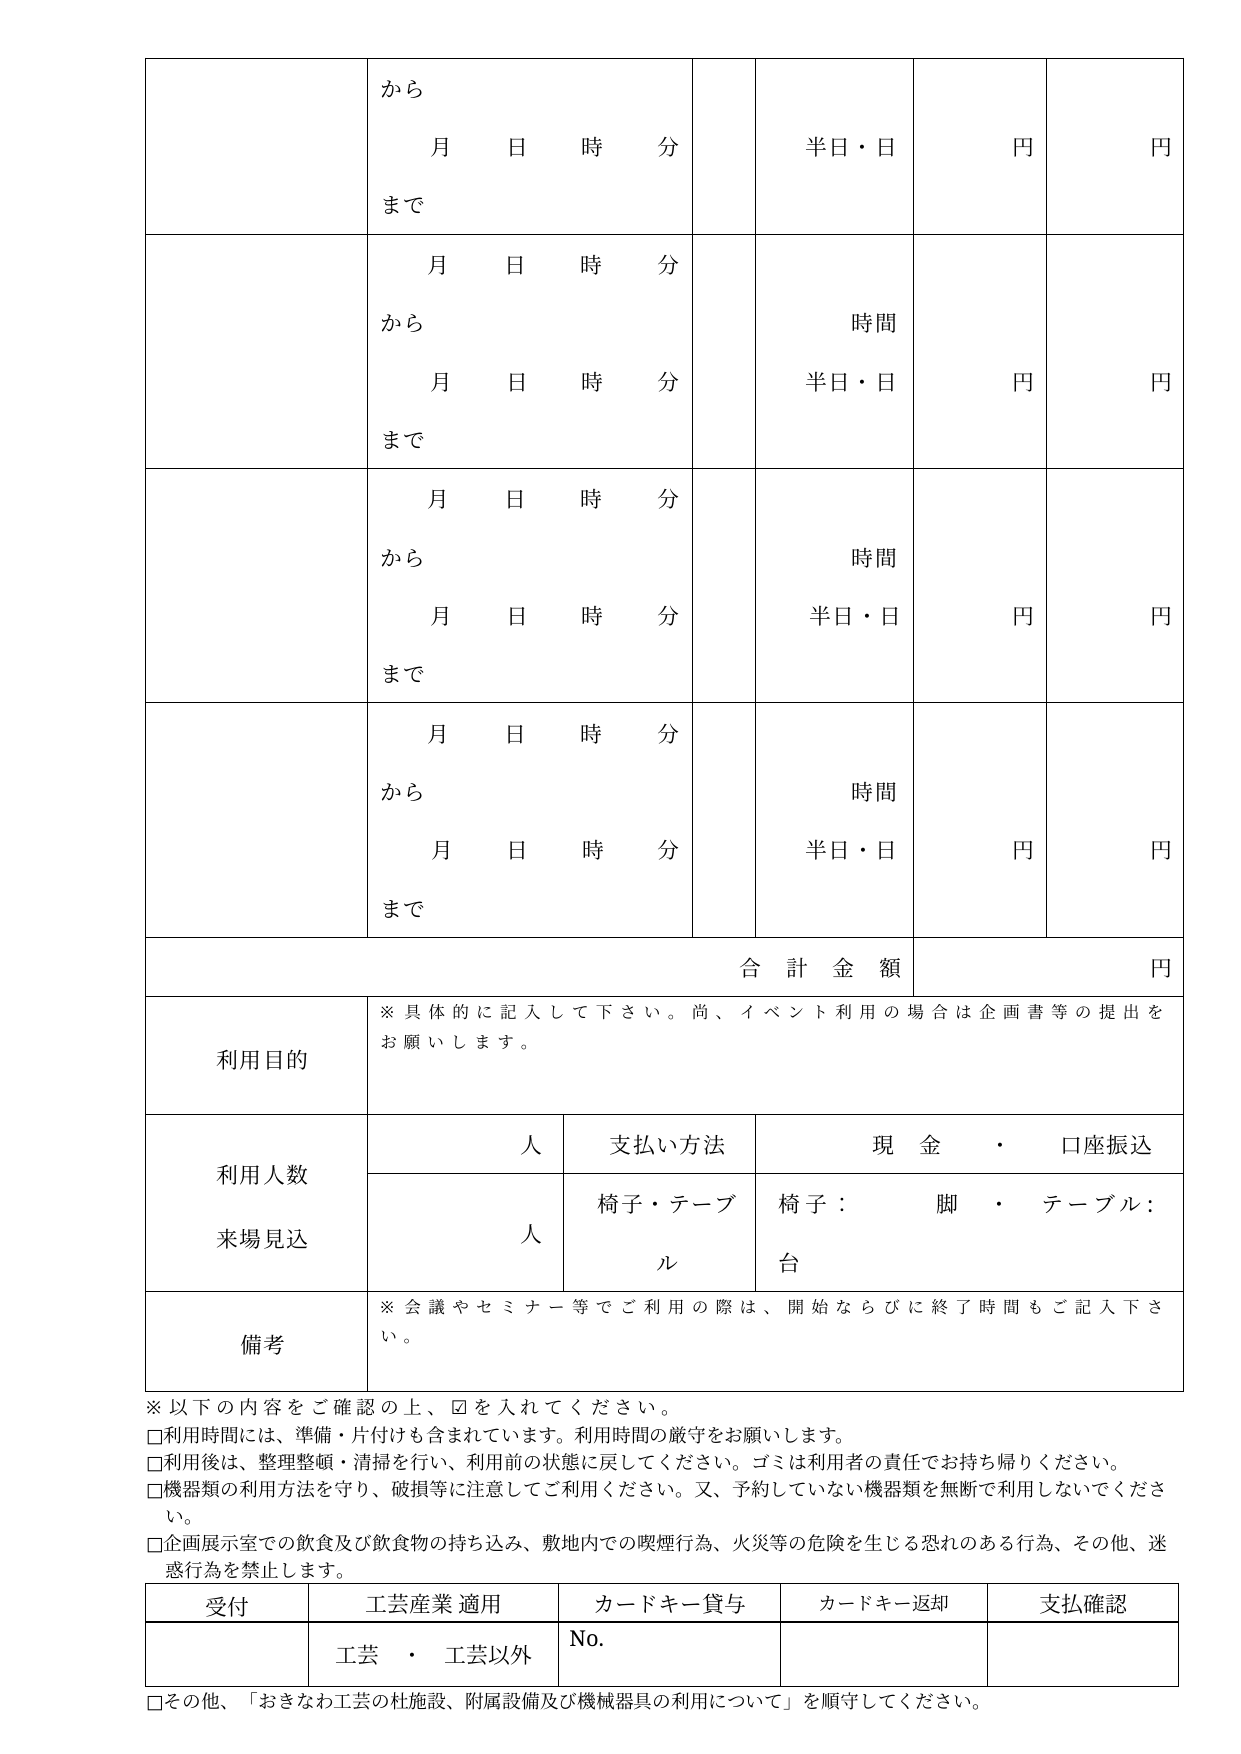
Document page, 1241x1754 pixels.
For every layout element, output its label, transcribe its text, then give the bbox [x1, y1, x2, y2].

table_cell [146, 469, 367, 702]
table_cell 円 [1047, 235, 1183, 468]
table_header 受付 [146, 1584, 308, 1621]
table_cell [781, 1623, 987, 1686]
text □機器類の利用方法を守り、破損等に注意してご利用ください。又、予約していない機器類を無断で利用しないでください。 [146, 1475, 1177, 1529]
table_cell 時間 半日・日 [756, 469, 913, 702]
text □その他、「おきなわ工芸の杜施設、附属設備及び機械器具の利用について」を順守してください。 [146, 1687, 1177, 1714]
table_cell 時間 半日・日 [756, 703, 913, 937]
table_cell 合 計 金 額 [146, 938, 913, 996]
table_cell 円 [1047, 59, 1183, 233]
table_cell [146, 59, 367, 233]
table_cell [693, 703, 755, 937]
table_cell 利用目的 [146, 997, 367, 1114]
table_cell 月 日 時 分から 月 日 時 分まで [368, 59, 692, 233]
table_cell 円 [914, 235, 1046, 468]
table_cell 円 [914, 469, 1046, 702]
table_cell [693, 469, 755, 702]
table_cell [693, 59, 755, 233]
table_cell [146, 235, 367, 468]
table_cell 工芸 ・ 工芸以外 [309, 1623, 558, 1686]
table_cell No. [559, 1623, 780, 1686]
table_cell 時間 半日・日 [756, 59, 913, 233]
table_cell [146, 1623, 308, 1686]
table_cell [693, 235, 755, 468]
table_cell [146, 703, 367, 937]
table_header 工芸産業 適用 [309, 1584, 558, 1621]
table_cell 人 [368, 1174, 563, 1291]
table_cell 月 日 時 分から 月 日 時 分まで [368, 469, 692, 702]
table_cell 利用人数 来場見込 [146, 1115, 367, 1291]
table_cell 人 [368, 1115, 563, 1173]
table_cell 月 日 時 分から 月 日 時 分まで [368, 235, 692, 468]
table_cell 円 [914, 938, 1183, 996]
text □利用後は、整理整頓・清掃を行い、利用前の状態に戻してください。ゴミは利用者の責任でお持ち帰りください。 [146, 1448, 1177, 1475]
table_cell 椅子： 脚 ・ テーブル: 台 [756, 1174, 1183, 1291]
text □利用時間には、準備・片付けも含まれています。利用時間の厳守をお願いします。 [146, 1421, 1177, 1448]
table_cell ※会議やセミナー等でご利用の際は、開始ならびに終了時間もご記入下さい。 [368, 1292, 1183, 1391]
table_header カードキー貸与 [559, 1584, 780, 1621]
table_header カードキー返却 [781, 1584, 987, 1621]
table_cell 現 金 ・ 口座振込 [756, 1115, 1183, 1173]
table_cell ※具体的に記入して下さい。尚、イベント利用の場合は企画書等の提出をお願いします。 [368, 997, 1183, 1114]
table_cell 備考 [146, 1292, 367, 1391]
table_cell 支払い方法 [564, 1115, 755, 1173]
text □企画展示室での飲食及び飲食物の持ち込み、敷地内での喫煙行為、火災等の危険を生じる恐れのある行為、その他、迷惑行為を禁止します。 [146, 1529, 1177, 1583]
table_header 支払確認 [988, 1584, 1178, 1621]
table_cell 円 [914, 703, 1046, 937]
table_cell 椅子・テーブル [564, 1174, 755, 1291]
table_cell [988, 1623, 1178, 1686]
text ※以下の内容をご確認の上、☑を入れてください。 [146, 1392, 1177, 1421]
table_cell 時間 半日・日 [756, 235, 913, 468]
table_cell 月 日 時 分から 月 日 時 分まで [368, 703, 692, 937]
table_cell 円 [1047, 703, 1183, 937]
table_cell 円 [914, 59, 1046, 233]
table_cell 円 [1047, 469, 1183, 702]
